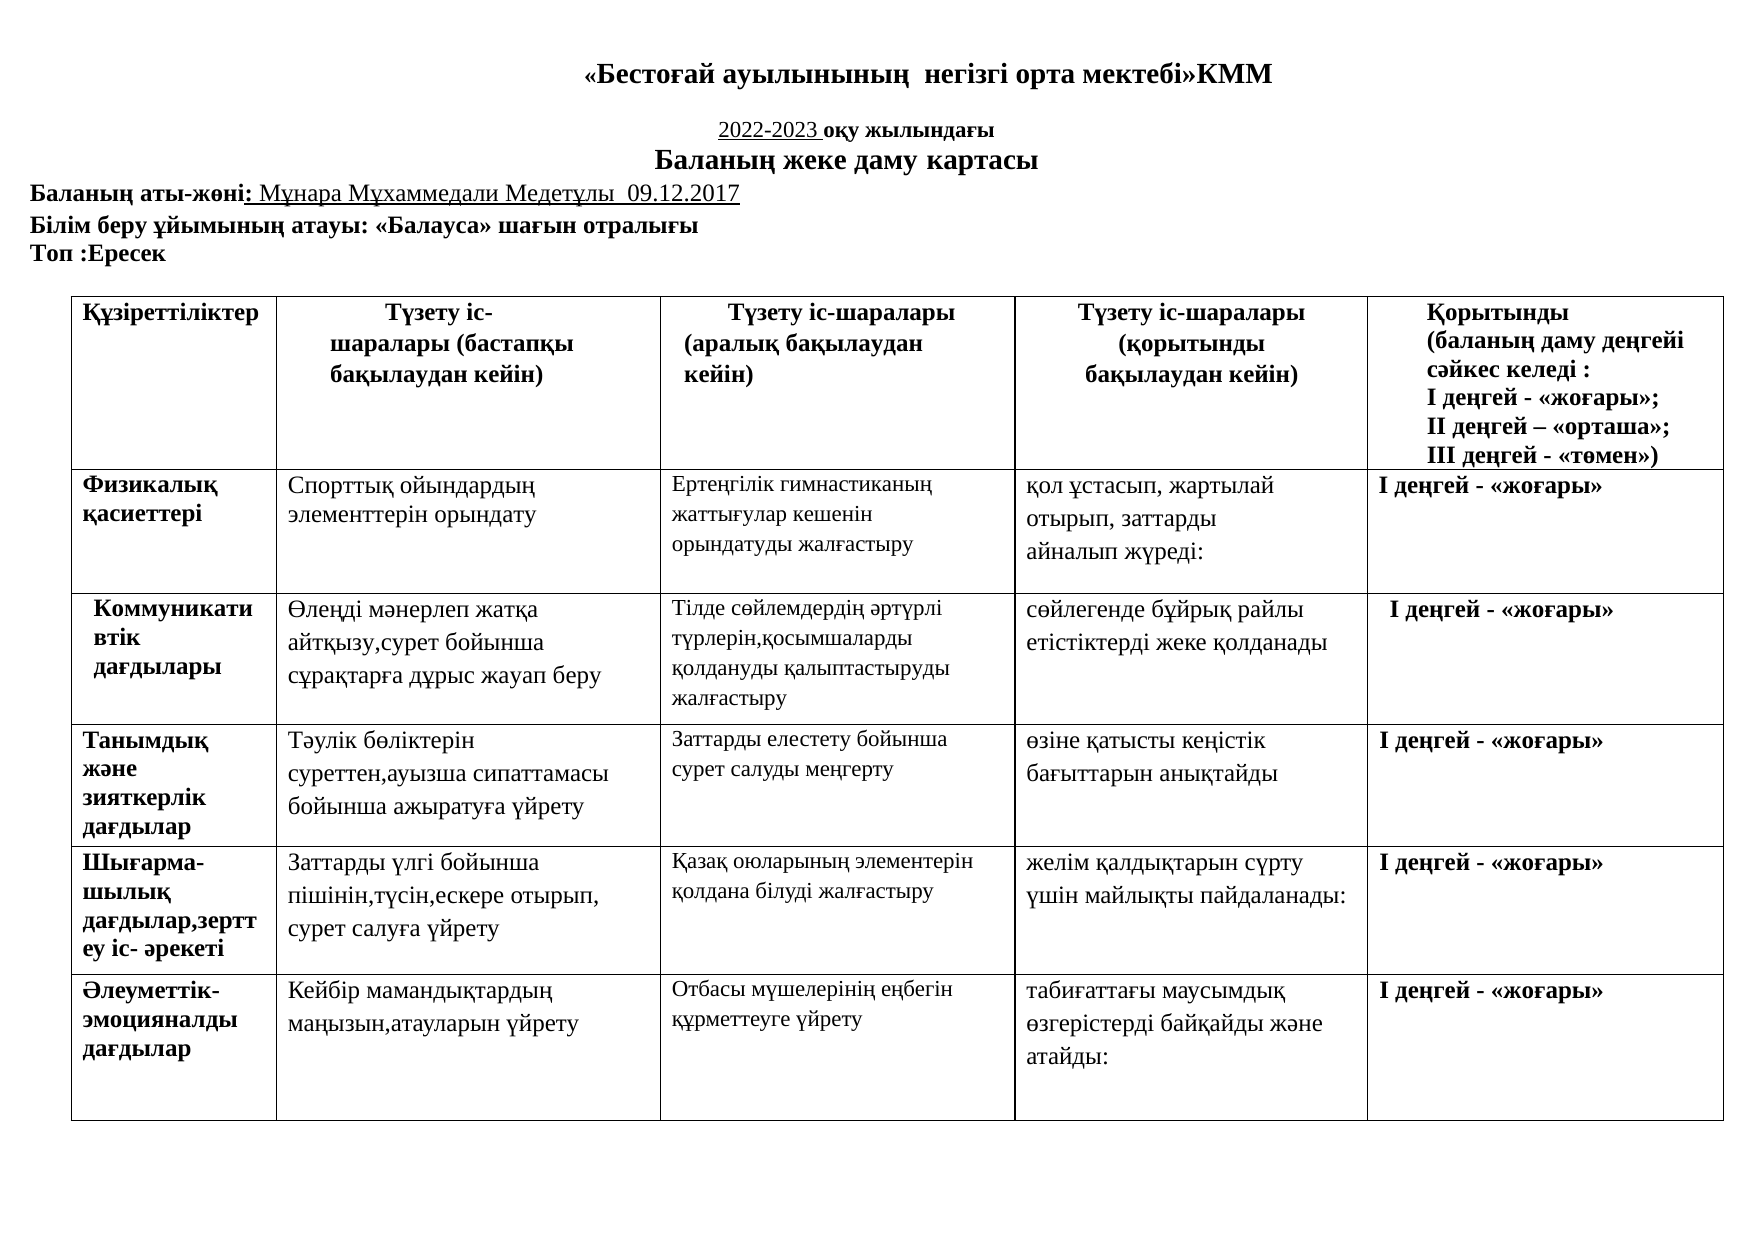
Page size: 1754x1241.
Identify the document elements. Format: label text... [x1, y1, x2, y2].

table_cell Әлеуметтік-эмоцияналды дағдылар [72, 975, 276, 1120]
table_header Түзету іс-шаралары (қорытынды бақылаудан кейін) [1016, 297, 1367, 469]
table_cell I деңгей - «жоғары» [1368, 847, 1723, 974]
text 2022-2023 оқу жылындағы [29, 116, 1683, 142]
table_cell I деңгей - «жоғары» [1368, 470, 1723, 593]
table_cell Шығарма-шылық дағдылар,зерттеу іс- әрекеті [72, 847, 276, 974]
table_cell қол ұстасып, жартылай отырып, заттарды айналып жүреді: [1016, 470, 1367, 593]
text Баланың жеке даму картасы [479, 142, 1683, 176]
text Баланың аты-жөні: Мұнара Мұхаммедали Медетұлы 09.12.2017 [29, 178, 1683, 207]
table_cell Спорттық ойындардың элементтерін орындату [277, 470, 660, 593]
table_cell Кейбір мамандықтардың маңызын,атауларын үйрету [277, 975, 660, 1120]
table_cell Танымдық және зияткерлік дағдылар [72, 725, 276, 846]
table_cell Ертеңгілік гимнастиканың жаттығулар кешенін орындатуды жалғастыру [661, 470, 1014, 593]
table_header Түзету іс-шаралары (бастапқы бақылаудан кейін) [277, 297, 660, 469]
table_cell I деңгей - «жоғары» [1368, 594, 1723, 724]
table_cell Тілде сөйлемдердің әртүрлі түрлерін,қосымшаларды қолдануды қалыптастыруды жалғастыру [661, 594, 1014, 724]
table_cell Заттарды елестету бойынша сурет салуды меңгерту [661, 725, 1014, 846]
text Топ :Ересек [29, 238, 1664, 267]
table_cell табиғаттағы маусымдық өзгерістерді байқайды және атайды: [1016, 975, 1367, 1120]
table_cell Қазақ оюларының элементерін қолдана білуді жалғастыру [661, 847, 1014, 974]
table_header Қорытынды (баланың даму деңгейі сәйкес келеді : I деңгей - «жоғары»; II деңгей – «орташа»; III деңгей - «төмен») [1368, 297, 1723, 469]
table_cell I деңгей - «жоғары» [1368, 725, 1723, 846]
table_cell Өлеңді мәнерлеп жатқа айтқызу,сурет бойынша сұрақтарға дұрыс жауап беру [277, 594, 660, 724]
table_cell Заттарды үлгі бойынша пішінін,түсін,ескере отырып, сурет салуға үйрету [277, 847, 660, 974]
text «Бестоғай ауылынының негізгі орта мектебі»КММ [29, 56, 1683, 89]
table_header Түзету іс-шаралары (аралық бақылаудан кейін) [661, 297, 1014, 469]
table_cell I деңгей - «жоғары» [1368, 975, 1723, 1120]
table_cell Коммуникативтік дағдылары [72, 594, 276, 724]
table_cell Тәулік бөліктерін суреттен,ауызша сипаттамасы бойынша ажыратуға үйрету [277, 725, 660, 846]
text Білім беру ұйымының атауы: «Балауса» шағын отралығы [29, 210, 1683, 238]
table_cell Отбасы мүшелерінің еңбегін құрметтеуге үйрету [661, 975, 1014, 1120]
table_cell желім қалдықтарын сүрту үшін майлықты пайдаланады: [1016, 847, 1367, 974]
table_cell сөйлегенде бұйрық райлы етістіктерді жеке қолданады [1016, 594, 1367, 724]
table_cell Физикалық қасиеттері [72, 470, 276, 593]
table_header Құзіреттіліктер [72, 297, 276, 469]
table_cell өзіне қатысты кеңістік бағыттарын анықтайды [1016, 725, 1367, 846]
